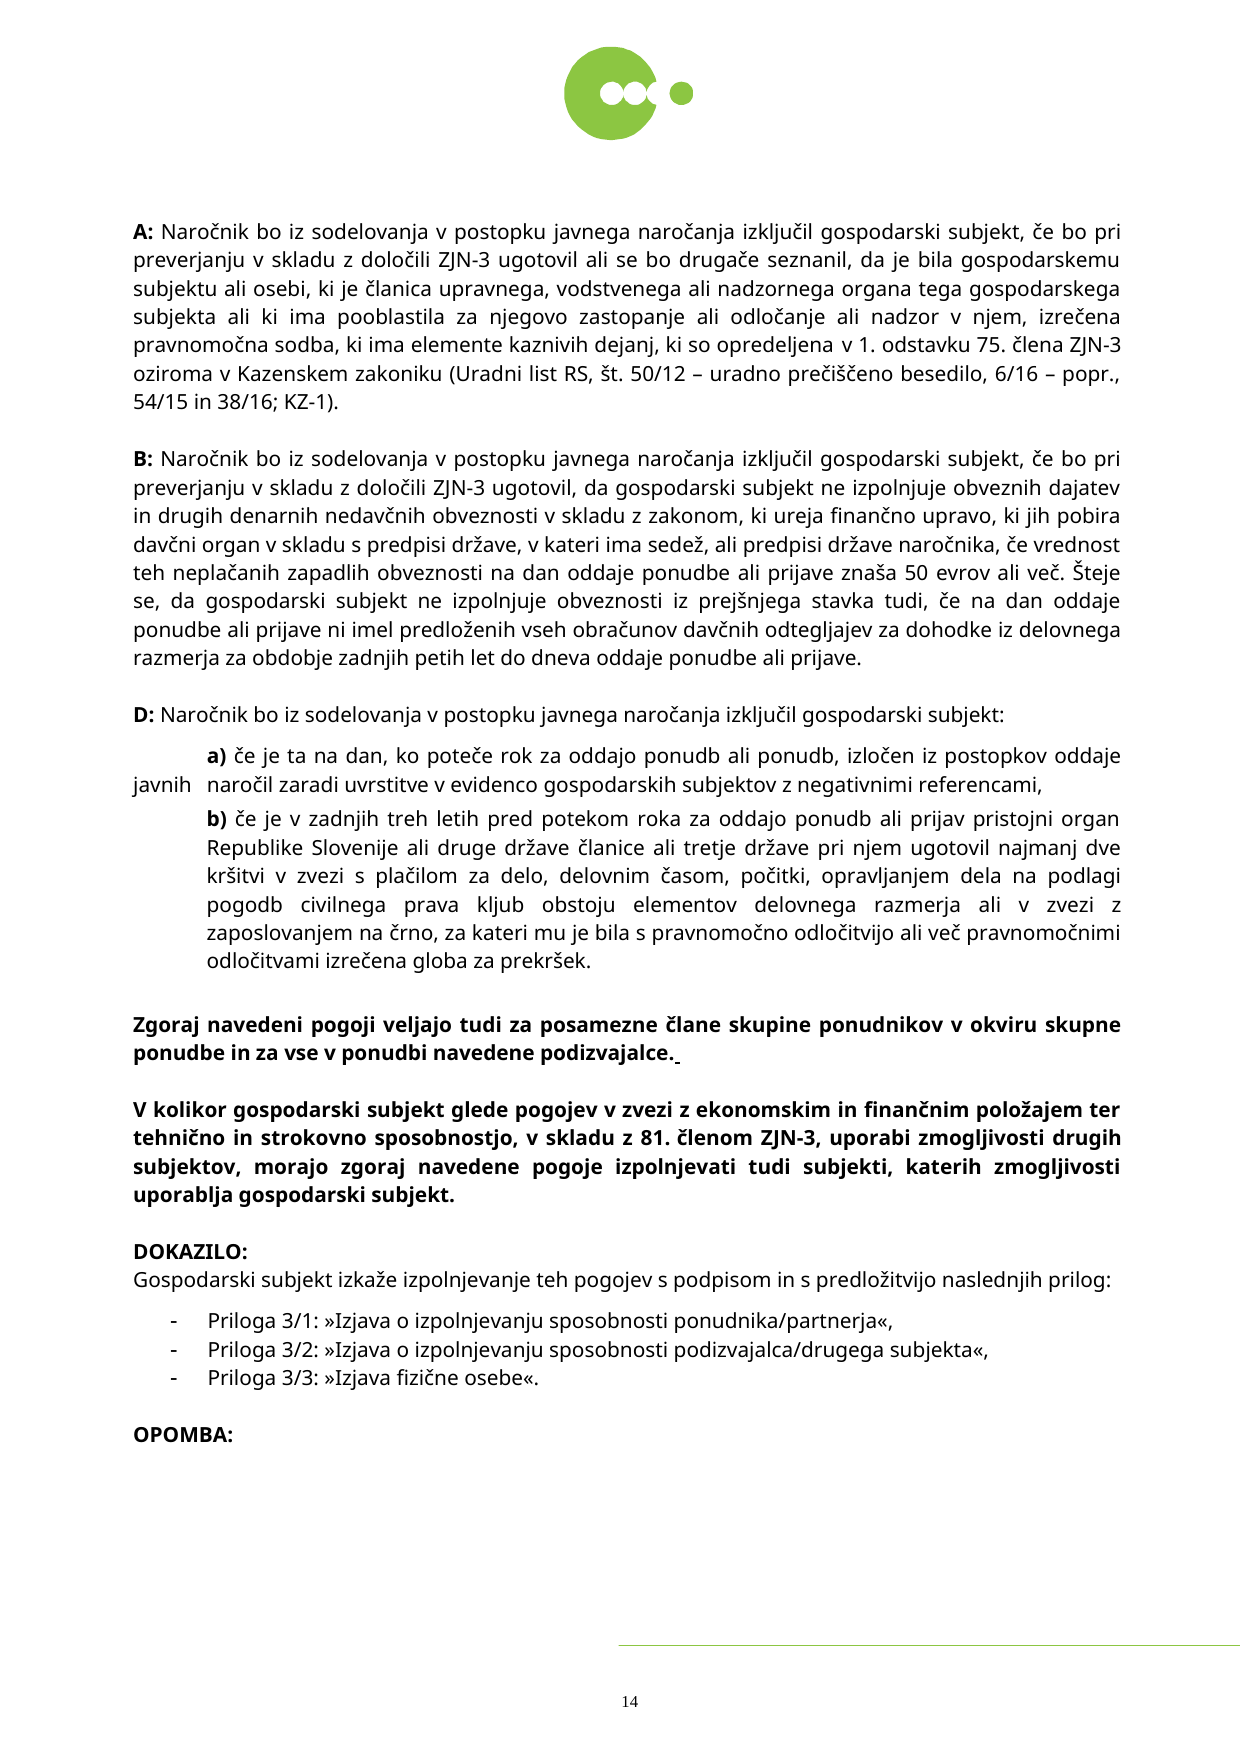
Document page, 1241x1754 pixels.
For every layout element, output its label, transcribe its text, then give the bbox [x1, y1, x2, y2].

text V kolikor gospodarski subjekt glede pogojev v zvezi z ekonomskim in finančnim položajem ter tehnično in strokovno sposobnostjo, v skladu z 81. členom ZJN-3, uporabi zmogljivosti drugih subjektov, morajo zgoraj navedene pogoje izpolnjevati tudi subjekti, katerih zmogljivosti uporablja gospodarski subjekt. [133, 1095, 1122, 1209]
list Priloga 3/3: »Izjava fizične osebe«. [170, 1363, 1122, 1392]
list Priloga 3/2: »Izjava o izpolnjevanju sposobnosti podizvajalca/drugega subjekta«, [170, 1335, 1122, 1363]
text OPOMBA: [133, 1420, 1122, 1449]
text D: Naročnik bo iz sodelovanja v postopku javnega naročanja izključil gospodarski subjekt: [133, 700, 1122, 729]
text a) če je ta na dan, ko poteče rok za oddajo ponudb ali ponudb, izločen iz postopkov oddaje javnih naročil zaradi uvrstitve v evidenco gospodarskih subjektov z negativnimi referencami, [133, 741, 1122, 798]
text b) če je v zadnjih treh letih pred potekom roka za oddajo ponudb ali prijav pristojni organ Republike Slovenije ali druge države članice ali tretje države pri njem ugotovil najmanj dve kršitvi v zvezi s plačilom za delo, delovnim časom, počitki, opravljanjem dela na podlagi pogodb civilnega prava kljub obstoju elementov delovnega razmerja ali v zvezi z zaposlovanjem na črno, za kateri mu je bila s pravnomočno odločitvijo ali več pravnomočnimi odločitvami izrečena globa za prekršek. [206, 804, 1122, 975]
text A: Naročnik bo iz sodelovanja v postopku javnega naročanja izključil gospodarski subjekt, če bo pri preverjanju v skladu z določili ZJN-3 ugotovil ali se bo drugače seznanil, da je bila gospodarskemu subjektu ali osebi, ki je članica upravnega, vodstvenega ali nadzornega organa tega gospodarskega subjekta ali ki ima pooblastila za njegovo zastopanje ali odločanje ali nadzor v njem, izrečena pravnomočna sodba, ki ima elemente kaznivih dejanj, ki so opredeljena v 1. odstavku 75. člena ZJN-3 oziroma v Kazenskem zakoniku (Uradni list RS, št. 50/12 – uradno prečiščeno besedilo, 6/16 – popr., 54/15 in 38/16; KZ-1). [133, 217, 1122, 416]
text Zgoraj navedeni pogoji veljajo tudi za posamezne člane skupine ponudnikov v okviru skupne ponudbe in za vse v ponudbi navedene podizvajalce. [133, 1010, 1122, 1067]
text B: Naročnik bo iz sodelovanja v postopku javnega naročanja izključil gospodarski subjekt, če bo pri preverjanju v skladu z določili ZJN-3 ugotovil, da gospodarski subjekt ne izpolnjuje obveznih dajatev in drugih denarnih nedavčnih obveznosti v skladu z zakonom, ki ureja finančno upravo, ki jih pobira davčni organ v skladu s predpisi države, v kateri ima sedež, ali predpisi države naročnika, če vrednost teh neplačanih zapadlih obveznosti na dan oddaje ponudbe ali prijave znaša 50 evrov ali več. Šteje se, da gospodarski subjekt ne izpolnjuje obveznosti iz prejšnjega stavka tudi, če na dan oddaje ponudbe ali prijave ni imel predloženih vseh obračunov davčnih odtegljajev za dohodke iz delovnega razmerja za obdobje zadnjih petih let do dneva oddaje ponudbe ali prijave. [133, 444, 1122, 672]
text Gospodarski subjekt izkaže izpolnjevanje teh pogojev s podpisom in s predložitvijo naslednjih prilog: [133, 1266, 1122, 1294]
list Priloga 3/1: »Izjava o izpolnjevanju sposobnosti ponudnika/partnerja«, [170, 1307, 1122, 1335]
text DOKAZILO: [133, 1237, 1122, 1266]
